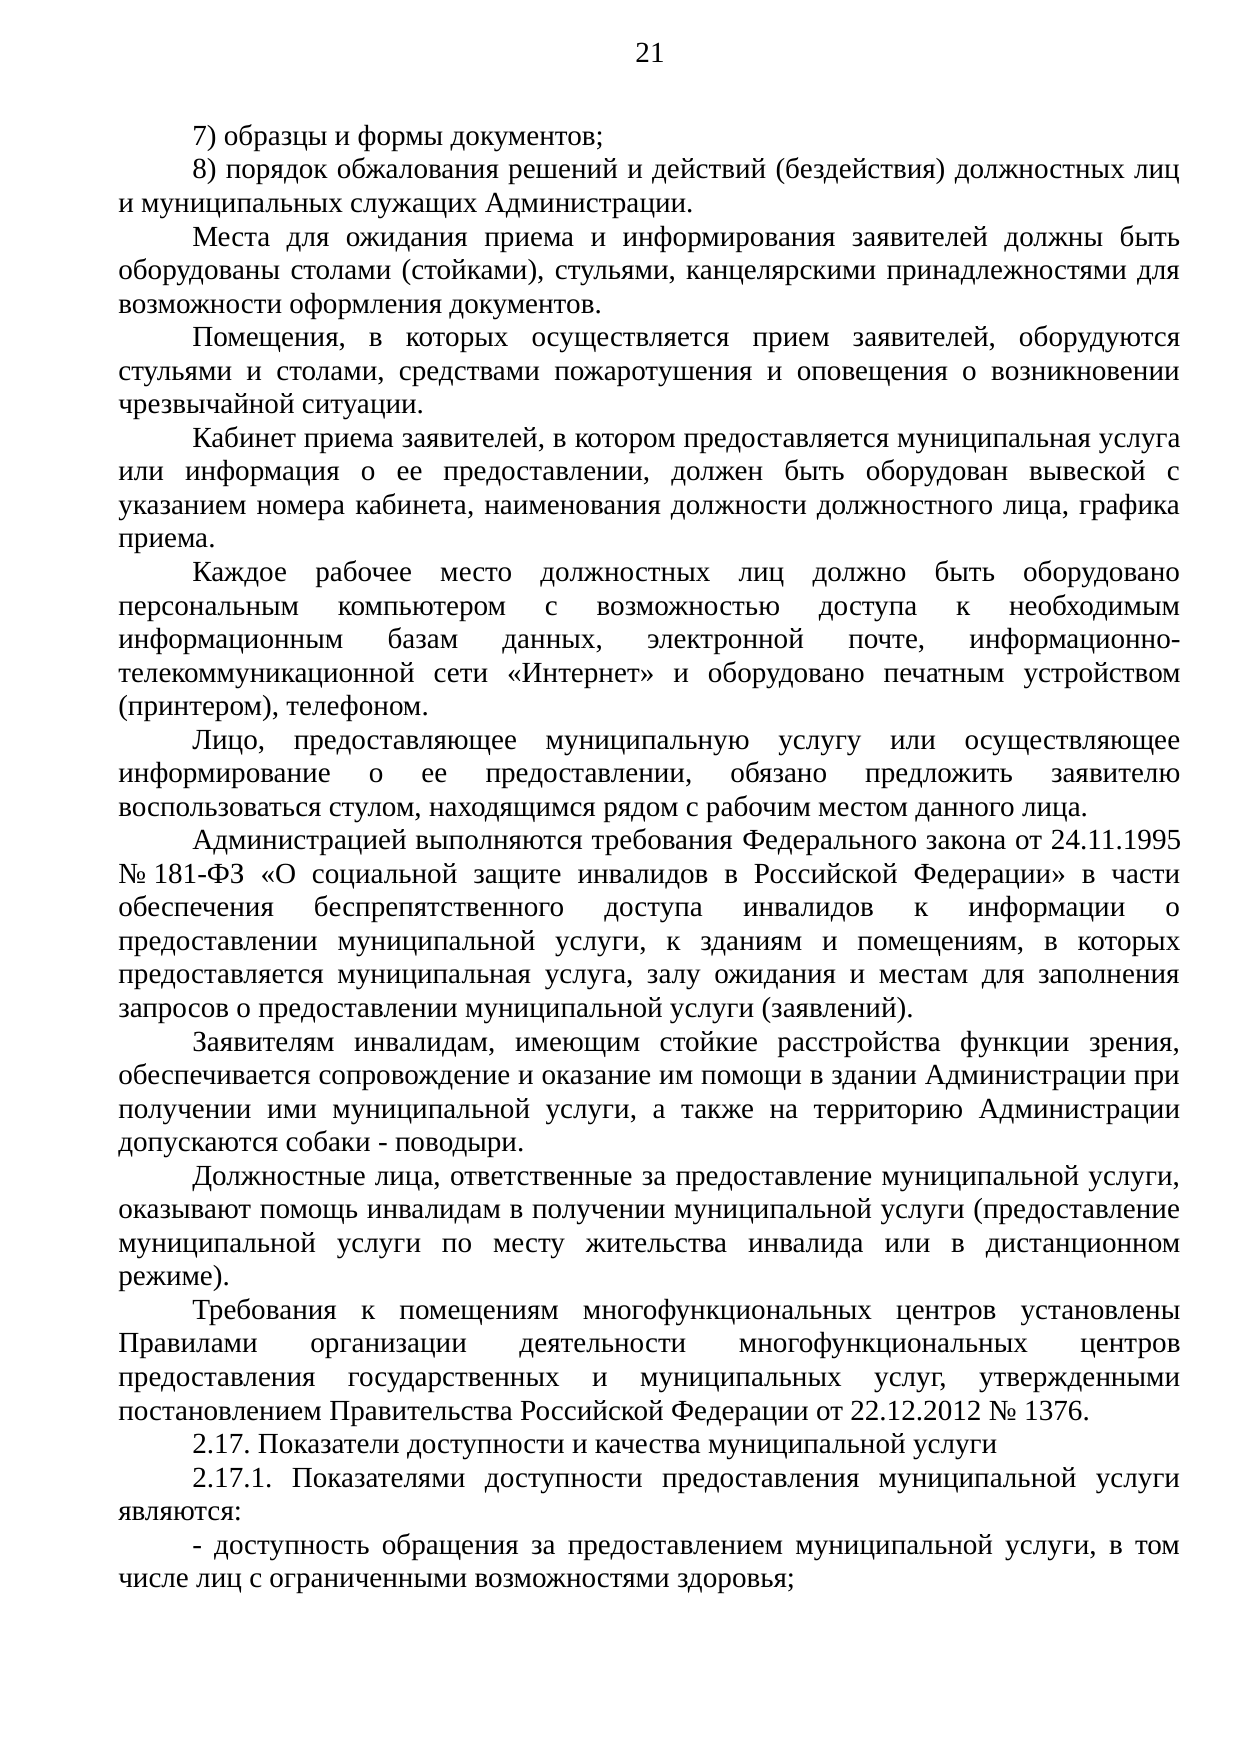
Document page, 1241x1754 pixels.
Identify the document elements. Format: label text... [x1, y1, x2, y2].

text Кабинет приема заявителей, в котором предоставляется муниципальная услуга или информация о ее предоставлении, должен быть оборудован вывеской с указанием номера кабинета, наименования должности должностного лица, графика приема. [118, 420, 1181, 554]
text 7) образцы и формы документов; [118, 118, 1181, 152]
text Должностные лица, ответственные за предоставление муниципальной услуги, оказывают помощь инвалидам в получении муниципальной услуги (предоставление муниципальной услуги по месту жительства инвалида или в дистанционном режиме). [118, 1158, 1181, 1292]
text 8) порядок обжалования решений и действий (бездействия) должностных лиц и муниципальных служащих Администрации. [118, 152, 1181, 219]
text Помещения, в которых осуществляется прием заявителей, оборудуются стульями и столами, средствами пожаротушения и оповещения о возникновении чрезвычайной ситуации. [118, 319, 1181, 420]
text Заявителям инвалидам, имеющим стойкие расстройства функции зрения, обеспечивается сопровождение и оказание им помощи в здании Администрации при получении ими муниципальной услуги, а также на территорию Администрации допускаются собаки - поводыри. [118, 1024, 1181, 1158]
text - доступность обращения за предоставлением муниципальной услуги, в том числе лиц с ограниченными возможностями здоровья; [118, 1527, 1181, 1594]
text 2.17.1. Показателями доступности предоставления муниципальной услуги являются: [118, 1460, 1181, 1527]
text Требования к помещениям многофункциональных центров установлены Правилами организации деятельности многофункциональных центров предоставления государственных и муниципальных услуг, утвержденными постановлением Правительства Российской Федерации от 22.12.2012 № 1376. [118, 1292, 1181, 1426]
text 2.17. Показатели доступности и качества муниципальной услуги [118, 1426, 1181, 1460]
text Администрацией выполняются требования Федерального закона от 24.11.1995 № 181-ФЗ «О социальной защите инвалидов в Российской Федерации» в части обеспечения беспрепятственного доступа инвалидов к информации о предоставлении муниципальной услуги, к зданиям и помещениям, в которых предоставляется муниципальная услуга, залу ожидания и местам для заполнения запросов о предоставлении муниципальной услуги (заявлений). [118, 822, 1181, 1024]
text Каждое рабочее место должностных лиц должно быть оборудовано персональным компьютером с возможностью доступа к необходимым информационным базам данных, электронной почте, информационно-телекоммуникационной сети «Интернет» и оборудовано печатным устройством (принтером), телефоном. [118, 554, 1181, 722]
text Лицо, предоставляющее муниципальную услугу или осуществляющее информирование о ее предоставлении, обязано предложить заявителю воспользоваться стулом, находящимся рядом с рабочим местом данного лица. [118, 722, 1181, 822]
text Места для ожидания приема и информирования заявителей должны быть оборудованы столами (стойками), стульями, канцелярскими принадлежностями для возможности оформления документов. [118, 219, 1181, 319]
